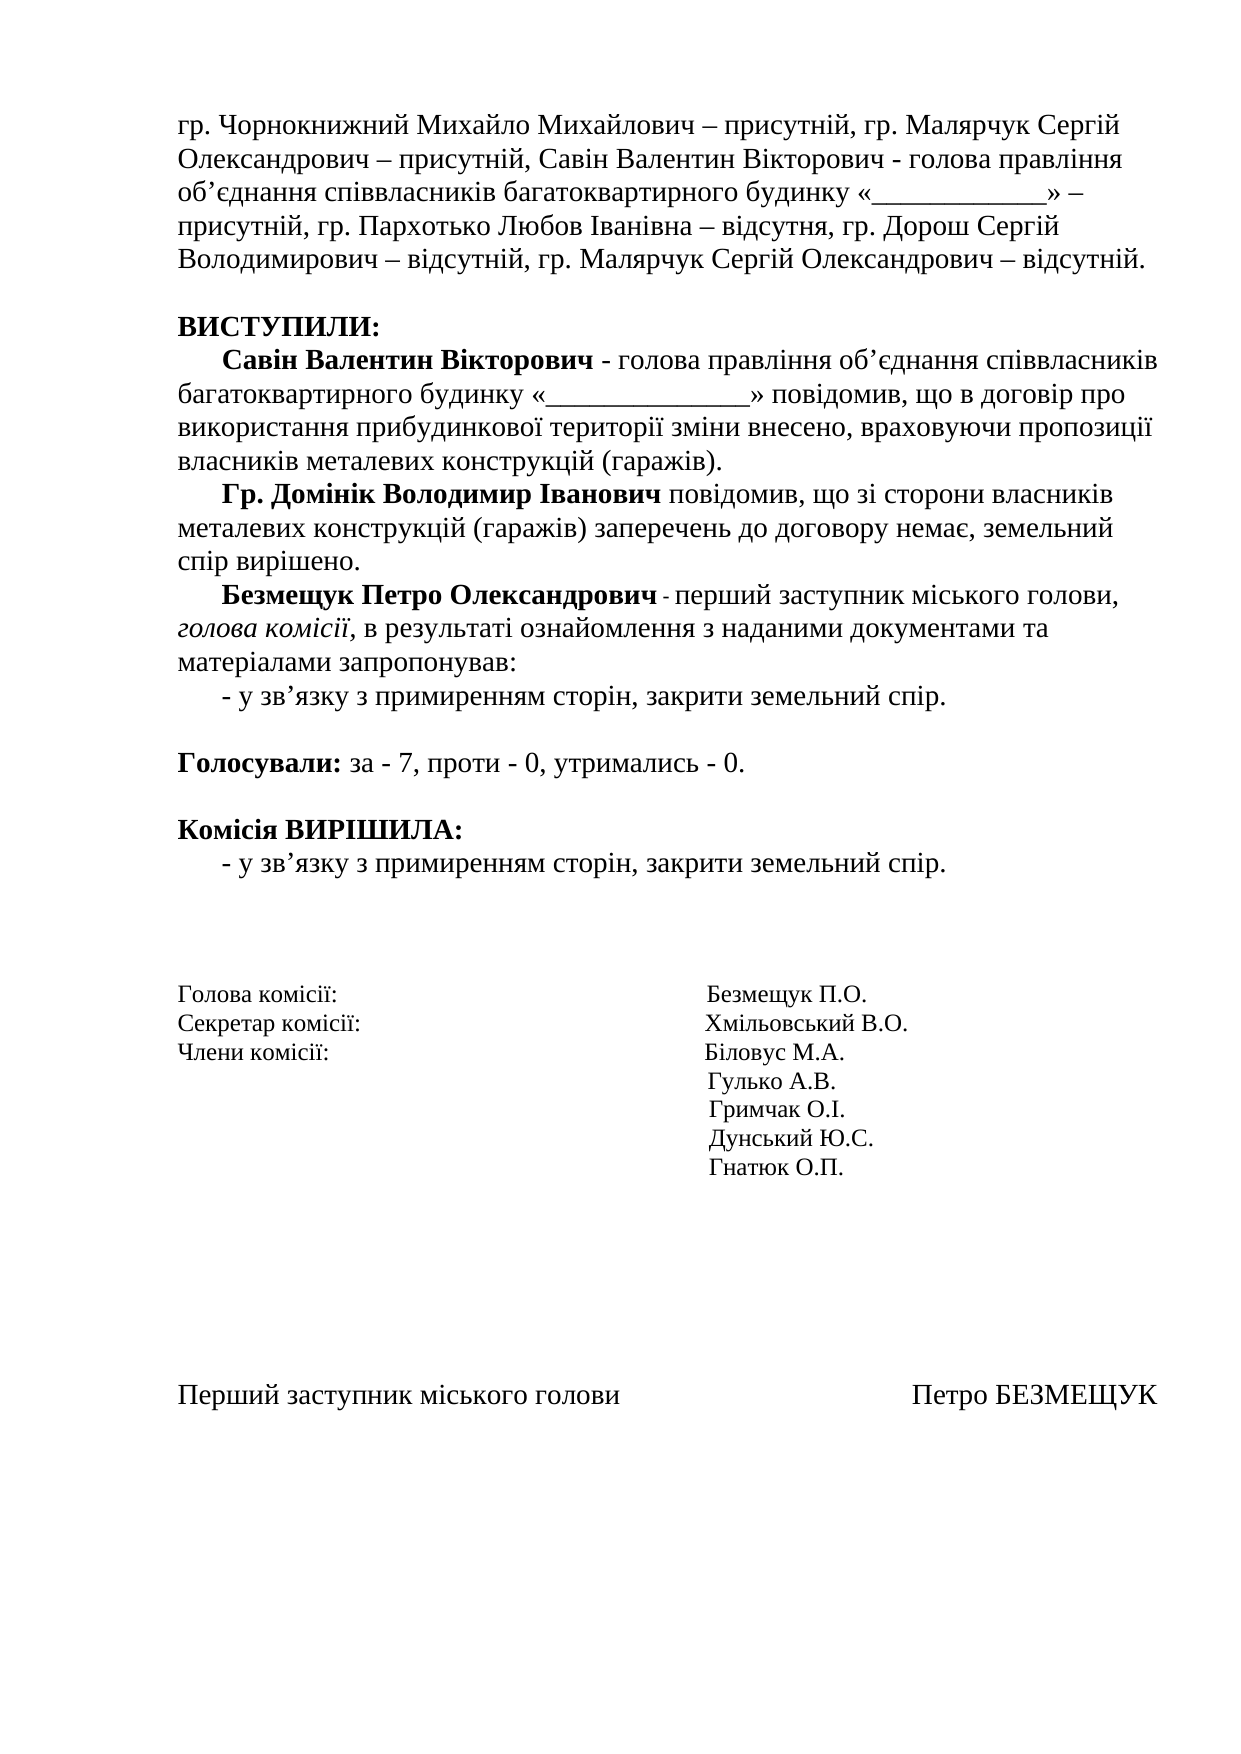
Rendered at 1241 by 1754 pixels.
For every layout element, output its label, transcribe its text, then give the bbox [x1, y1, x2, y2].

text Безмещук Петро Олександрович - перший заступник міського голови, голова комісії, в результаті ознайомлення з наданими документами та матеріалами запропонував: [177, 577, 1167, 678]
text ВИСТУПИЛИ: [177, 309, 1167, 342]
text - у зв’язку з примиренням сторін, закрити земельний спір. [177, 678, 1167, 711]
text - у зв’язку з примиренням сторін, закрити земельний спір. [177, 845, 1167, 879]
text Перший заступник міського голови Петро БЕЗМЕЩУК [177, 1377, 1167, 1411]
text Гулько А.В. [177, 1066, 1167, 1094]
text Савін Валентин Вікторович - голова правління об’єднання співвласників багатоквартирного будинку «______________» повідомив, що в договір про використання прибудинкової території зміни внесено, враховуючи пропозиції власників металевих конструкцій (гаражів). [177, 342, 1167, 476]
text Гр. Домінік Володимир Іванович повідомив, що зі сторони власників металевих конструкцій (гаражів) заперечень до договору немає, земельний спір вирішено. [177, 476, 1167, 577]
text Голова комісії: Безмещук П.О. [177, 979, 1167, 1008]
text Голосували: за - 7, проти - 0, утримались - 0. [177, 745, 1167, 778]
text Гнатюк О.П. [177, 1152, 1167, 1181]
text Гримчак О.І. [177, 1094, 1167, 1123]
text Секретар комісії: Хмільовський В.О. [177, 1008, 1167, 1037]
text Комісія ВИРІШИЛА: [177, 812, 1167, 845]
text гр. Чорнокнижний Михайло Михайлович – присутній, гр. Малярчук Сергій Олександрович – присутній, Савін Валентин Вікторович - голова правління об’єднання співвласників багатоквартирного будинку «____________» – присутній, гр. Пархотько Любов Іванівна – відсутня, гр. Дорош Сергій Володимирович – відсутній, гр. Малярчук Сергій Олександрович – відсутній. [177, 107, 1167, 275]
text Члени комісії: Біловус М.А. [177, 1037, 1167, 1066]
text Дунський Ю.С. [177, 1123, 1167, 1152]
